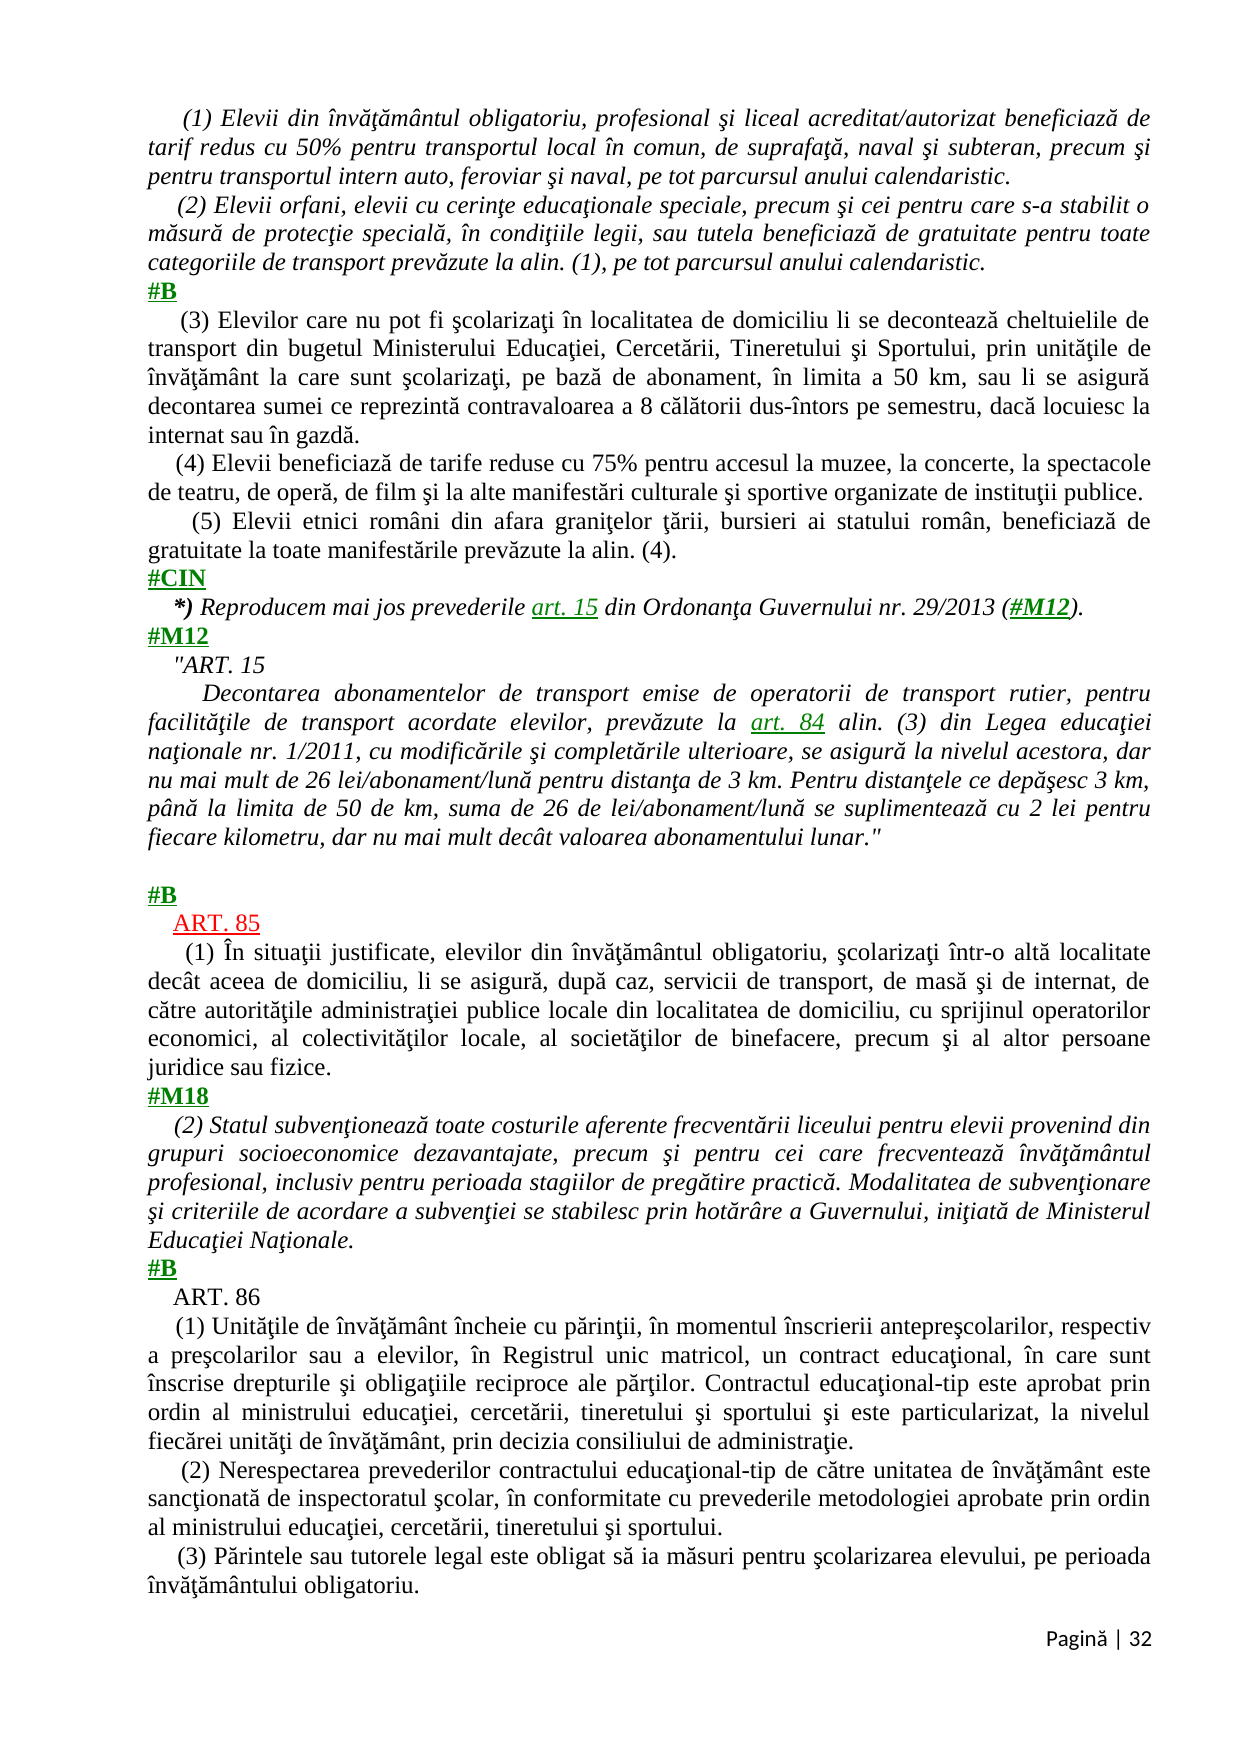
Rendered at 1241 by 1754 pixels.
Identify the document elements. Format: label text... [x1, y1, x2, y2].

text (1) Elevii din învăţământul obligatoriu, profesional şi liceal acreditat/autorizat beneficiază de tarif redus cu 50% pentru transportul local în comun, de suprafaţă, naval şi subteran, precum şi pentru transportul intern auto, feroviar şi naval, pe tot parcursul anului calendaristic. [148, 103, 1152, 190]
text (4) Elevii beneficiază de tarife reduse cu 75% pentru accesul la muzee, la concerte, la spectacole de teatru, de operă, de film şi la alte manifestări culturale şi sportive organizate de instituţii publice. [148, 448, 1152, 506]
text (2) Nerespectarea prevederilor contractului educaţional-tip de către unitatea de învăţământ este sancţionată de inspectoratul şcolar, în conformitate cu prevederile metodologiei aprobate prin ordin al ministrului educaţiei, cercetării, tineretului şi sportului. [148, 1455, 1152, 1541]
text #B [148, 276, 1152, 305]
text #M18 [148, 1081, 1152, 1110]
text Decontarea abonamentelor de transport emise de operatorii de transport rutier, pentru facilităţile de transport acordate elevilor, prevăzute la art. 84 alin. (3) din Legea educaţiei naţionale nr. 1/2011, cu modificările şi completările ulterioare, se asigură la nivelul acestora, dar nu mai mult de 26 lei/abonament/lună pentru distanţa de 3 km. Pentru distanţele ce depăşesc 3 km, până la limita de 50 de km, suma de 26 de lei/abonament/lună se suplimentează cu 2 lei pentru fiecare kilometru, dar nu mai mult decât valoarea abonamentului lunar." [148, 678, 1152, 851]
text ART. 86 [148, 1282, 1152, 1311]
text "ART. 15 [148, 650, 1152, 678]
text (5) Elevii etnici români din afara graniţelor ţării, bursieri ai statului român, beneficiază de gratuitate la toate manifestările prevăzute la alin. (4). [148, 506, 1152, 563]
text *) Reproducem mai jos prevederile art. 15 din Ordonanţa Guvernului nr. 29/2013 (#M12). [148, 592, 1152, 621]
text (2) Statul subvenţionează toate costurile aferente frecventării liceului pentru elevii provenind din grupuri socioeconomice dezavantajate, precum şi pentru cei care frecventează învăţământul profesional, inclusiv pentru perioada stagiilor de pregătire practică. Modalitatea de subvenţionare şi criteriile de acordare a subvenţiei se stabilesc prin hotărâre a Guvernului, iniţiată de Ministerul Educaţiei Naţionale. [148, 1110, 1152, 1253]
text #CIN [148, 563, 1152, 592]
text (1) În situaţii justificate, elevilor din învăţământul obligatoriu, şcolarizaţi într-o altă localitate decât aceea de domiciliu, li se asigură, după caz, servicii de transport, de masă şi de internat, de către autorităţile administraţiei publice locale din localitatea de domiciliu, cu sprijinul operatorilor economici, al colectivităţilor locale, al societăţilor de binefacere, precum şi al altor persoane juridice sau fizice. [148, 937, 1152, 1081]
text (3) Părintele sau tutorele legal este obligat să ia măsuri pentru şcolarizarea elevului, pe perioada învăţământului obligatoriu. [148, 1541, 1152, 1598]
text ART. 85 [148, 908, 1152, 937]
text (2) Elevii orfani, elevii cu cerinţe educaţionale speciale, precum şi cei pentru care s-a stabilit o măsură de protecţie specială, în condiţiile legii, sau tutela beneficiază de gratuitate pentru toate categoriile de transport prevăzute la alin. (1), pe tot parcursul anului calendaristic. [148, 190, 1152, 276]
text (1) Unităţile de învăţământ încheie cu părinţii, în momentul înscrierii antepreşcolarilor, respectiv a preşcolarilor sau a elevilor, în Registrul unic matricol, un contract educaţional, în care sunt înscrise drepturile şi obligaţiile reciproce ale părţilor. Contractul educaţional-tip este aprobat prin ordin al ministrului educaţiei, cercetării, tineretului şi sportului şi este particularizat, la nivelul fiecărei unităţi de învăţământ, prin decizia consiliului de administraţie. [148, 1311, 1152, 1455]
text (3) Elevilor care nu pot fi şcolarizaţi în localitatea de domiciliu li se decontează cheltuielile de transport din bugetul Ministerului Educaţiei, Cercetării, Tineretului şi Sportului, prin unităţile de învăţământ la care sunt şcolarizaţi, pe bază de abonament, în limita a 50 km, sau li se asigură decontarea sumei ce reprezintă contravaloarea a 8 călătorii dus-întors pe semestru, dacă locuiesc la internat sau în gazdă. [148, 305, 1152, 448]
text #B [148, 880, 1152, 908]
text #B [148, 1253, 1152, 1282]
text #M12 [148, 621, 1152, 650]
